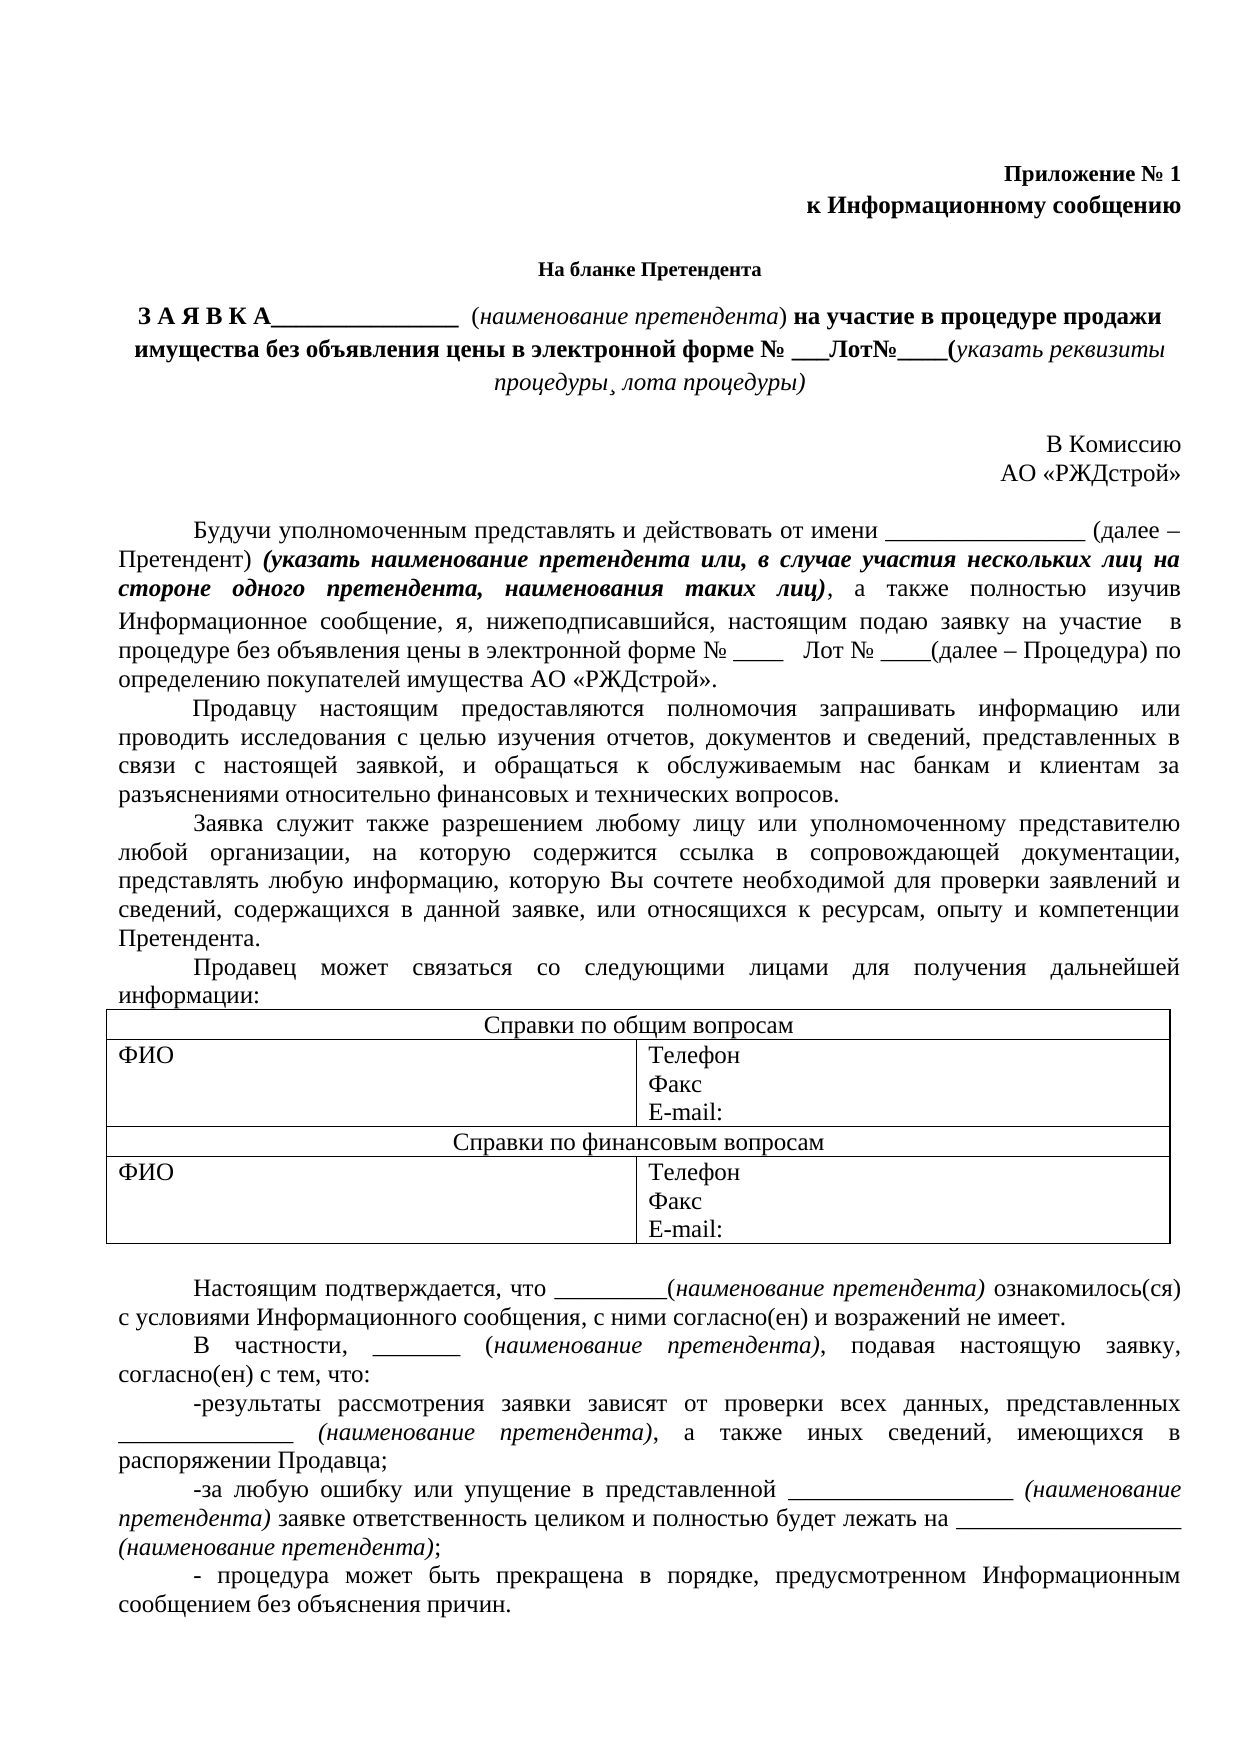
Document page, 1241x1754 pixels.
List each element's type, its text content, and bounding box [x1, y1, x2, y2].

table_header Справки по общим вопросам [107, 1010, 1169, 1039]
text к Информационному сообщению [118, 190, 1181, 219]
text -за любую ошибку или упущение в представленной __________________ (наименование претендента) заявке ответственность целиком и полностью будет лежать на __________________ (наименование претендента); [118, 1474, 1181, 1561]
table_cell ФИО [107, 1040, 636, 1126]
text -результаты рассмотрения заявки зависят от проверки всех данных, представленных ______________ (наименование претендента), а также иных сведений, имеющихся в распоряжении Продавца; [118, 1388, 1181, 1474]
text - процедура может быть прекращена в порядке, предусмотренном Информационным сообщением без объяснения причин. [118, 1561, 1181, 1618]
text Приложение № 1 [118, 160, 1181, 186]
text В Комиссию [634, 429, 1181, 458]
text З А Я В К А_______________ (наименование претендента) на участие в процедуре продажи имущества без объявления цены в электронной форме № ___Лот№____(указать реквизиты процедуры¸ лота процедуры) [118, 301, 1181, 396]
text Продавец может связаться со следующими лицами для получения дальнейшей информации: [118, 952, 1181, 1009]
text В частности, _______ (наименование претендента), подавая настоящую заявку, согласно(ен) с тем, что: [118, 1331, 1181, 1388]
text АО «РЖДстрой» [634, 458, 1181, 487]
table_cell Телефон Факс E-mail: [637, 1157, 1169, 1243]
text Продавцу настоящим предоставляются полномочия запрашивать информацию или проводить исследования с целью изучения отчетов, документов и сведений, представленных в связи с настоящей заявкой, и обращаться к обслуживаемым нас банкам и клиентам за разъяснениями относительно финансовых и технических вопросов. [118, 693, 1181, 808]
text Заявка служит также разрешением любому лицу или уполномоченному представителю любой организации, на которую содержится ссылка в сопровождающей документации, представлять любую информацию, которую Вы сочтете необходимой для проверки заявлений и сведений, содержащихся в данной заявке, или относящихся к ресурсам, опыту и компетенции Претендента. [118, 808, 1181, 952]
table_cell Справки по финансовым вопросам [107, 1127, 1169, 1156]
table_cell Телефон Факс E-mail: [637, 1040, 1169, 1126]
text Настоящим подтверждается, что _________(наименование претендента) ознакомилось(ся) с условиями Информационного сообщения, с ними согласно(ен) и возражений не имеет. [118, 1273, 1181, 1331]
table_cell ФИО [107, 1157, 636, 1243]
text На бланке Претендента [118, 257, 1181, 281]
text Будучи уполномоченным представлять и действовать от имени ________________ (далее – Претендент) (указать наименование претендента или, в случае участия нескольких лиц на стороне одного претендента, наименования таких лиц), а также полностью изучив Информационное сообщение, я, нижеподписавшийся, настоящим подаю заявку на участие в процедуре без объявления цены в электронной форме № ____ Лот № ____(далее – Процедура) по определению покупателей имущества АО «РЖДстрой». [118, 516, 1181, 693]
